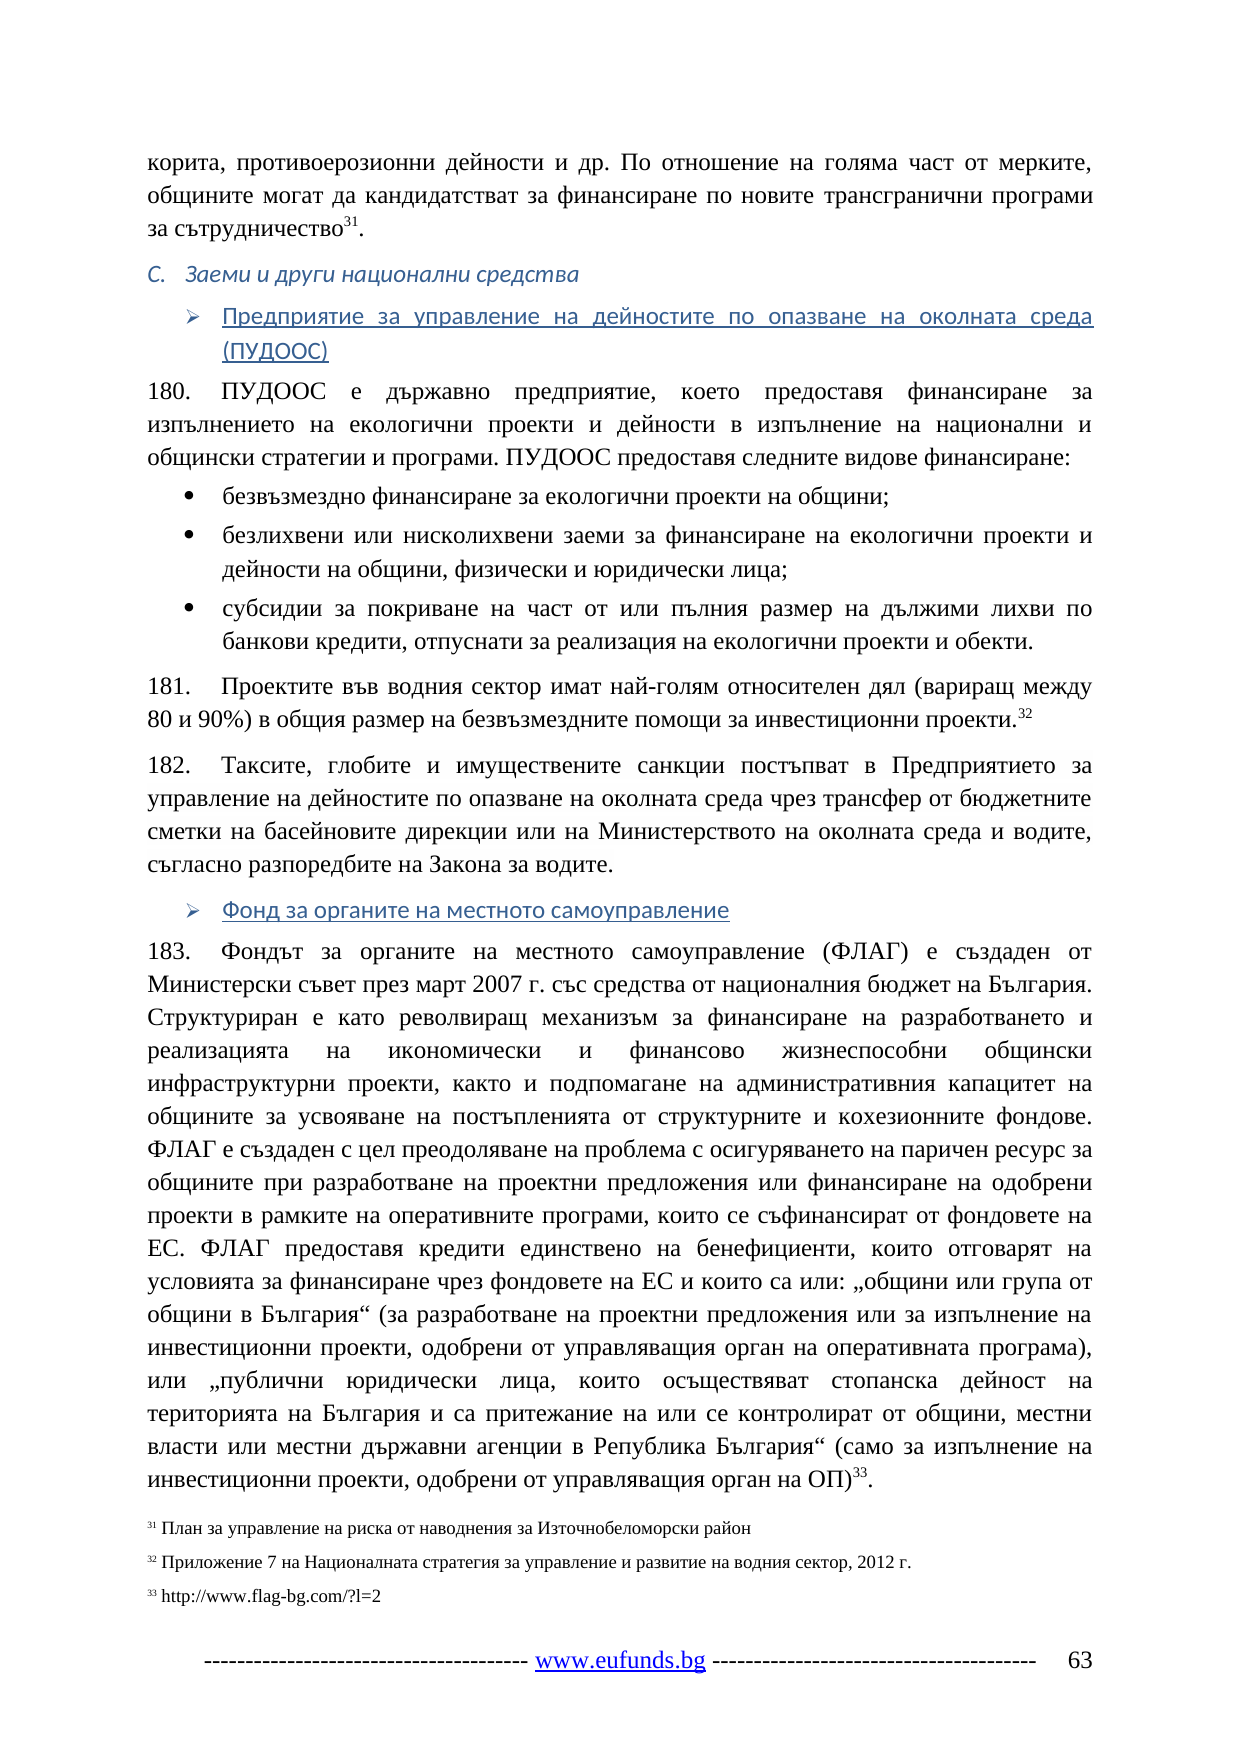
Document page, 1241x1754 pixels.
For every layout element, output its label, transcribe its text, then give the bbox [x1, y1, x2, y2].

list безвъзмездно финансиране за екологични проекти на общини; [184, 481, 1093, 510]
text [147, 147, 1093, 242]
text ПУДООС е държавно предприятие, което предоставя финансиране за изпълнението на екологични проекти и дейности в изпълнение на национални и общински стратегии и програми. ПУДООС предоставя следните видове финансиране: [147, 376, 1093, 471]
text Таксите, глобите и имуществените санкции постъпват в Предприятието за управление на дейностите по опазване на околната среда чрез трансфер от бюджетните сметки на басейновите дирекции или на Министерството на околната среда и водите, съгласно разпоредбите на Закона за водите. [147, 845, 1093, 878]
list субсидии за покриване на част от или пълния размер на дължими лихви по банкови кредити, отпуснати за реализация на екологични проекти и обекти. [184, 593, 1093, 655]
text Проектите във водния сектор имат най-голям относителен дял (вариращ между 80 и 90%) в общия размер на безвъзмездните помощи за инвестиционни проекти. [147, 671, 1093, 733]
list Заеми и други национални средства [147, 258, 1093, 289]
text Фондът за органите на местното самоуправление (ФЛАГ) е създаден от Министерски съвет през март 2007 г. със средства от националния бюджет на България. Структуриран е като револвиращ механизъм за финансиране на разработването и реализацията на икономически и финансово жизнеспособни общински инфраструктурни проекти, както и подпомагане на административния капацитет на общините за усвояване на постъпленията от структурните и кохезионните фондове. ФЛАГ е създаден с цел преодоляване на проблема с осигуряването на паричен ресурс за общините при разработване на проектни предложения или финансиране на одобрени проекти в рамките на оперативните програми, които се съфинансират от фондовете на ЕС. ФЛАГ предоставя кредити единствено на бенефициенти, които отговарят на условията за финансиране чрез фондовете на ЕС и които са или: „общини или група от общини в България“ (за разработване на проектни предложения или за изпълнение на инвестиционни проекти, одобрени от управляващия орган на оперативната програма), или „публични юридически лица, които осъществяват стопанска дейност на територията на България и са притежание на или се контролират от общини, местни власти или местни държавни агенции в Република България“ (само за изпълнение на инвестиционни проекти, одобрени от управляващия орган на ОП). [147, 936, 1093, 1493]
list Фонд за органите на местното самоуправление [184, 894, 1093, 925]
list Предприятие за управление на дейностите по опазване на околната среда (ПУДООС) [184, 300, 1093, 365]
list безлихвени или нисколихвени заеми за финансиране на екологични проекти и дейности на общини, физически и юридически лица; [184, 521, 1093, 582]
text Таксите, глобите и имуществените санкции постъпват в Предприятието за управление на дейностите по опазване на околната среда чрез трансфер от бюджетните сметки на басейновите дирекции или на Министерството на околната среда и водите, съгласно разпоредбите на Закона за водите. [147, 750, 1093, 783]
